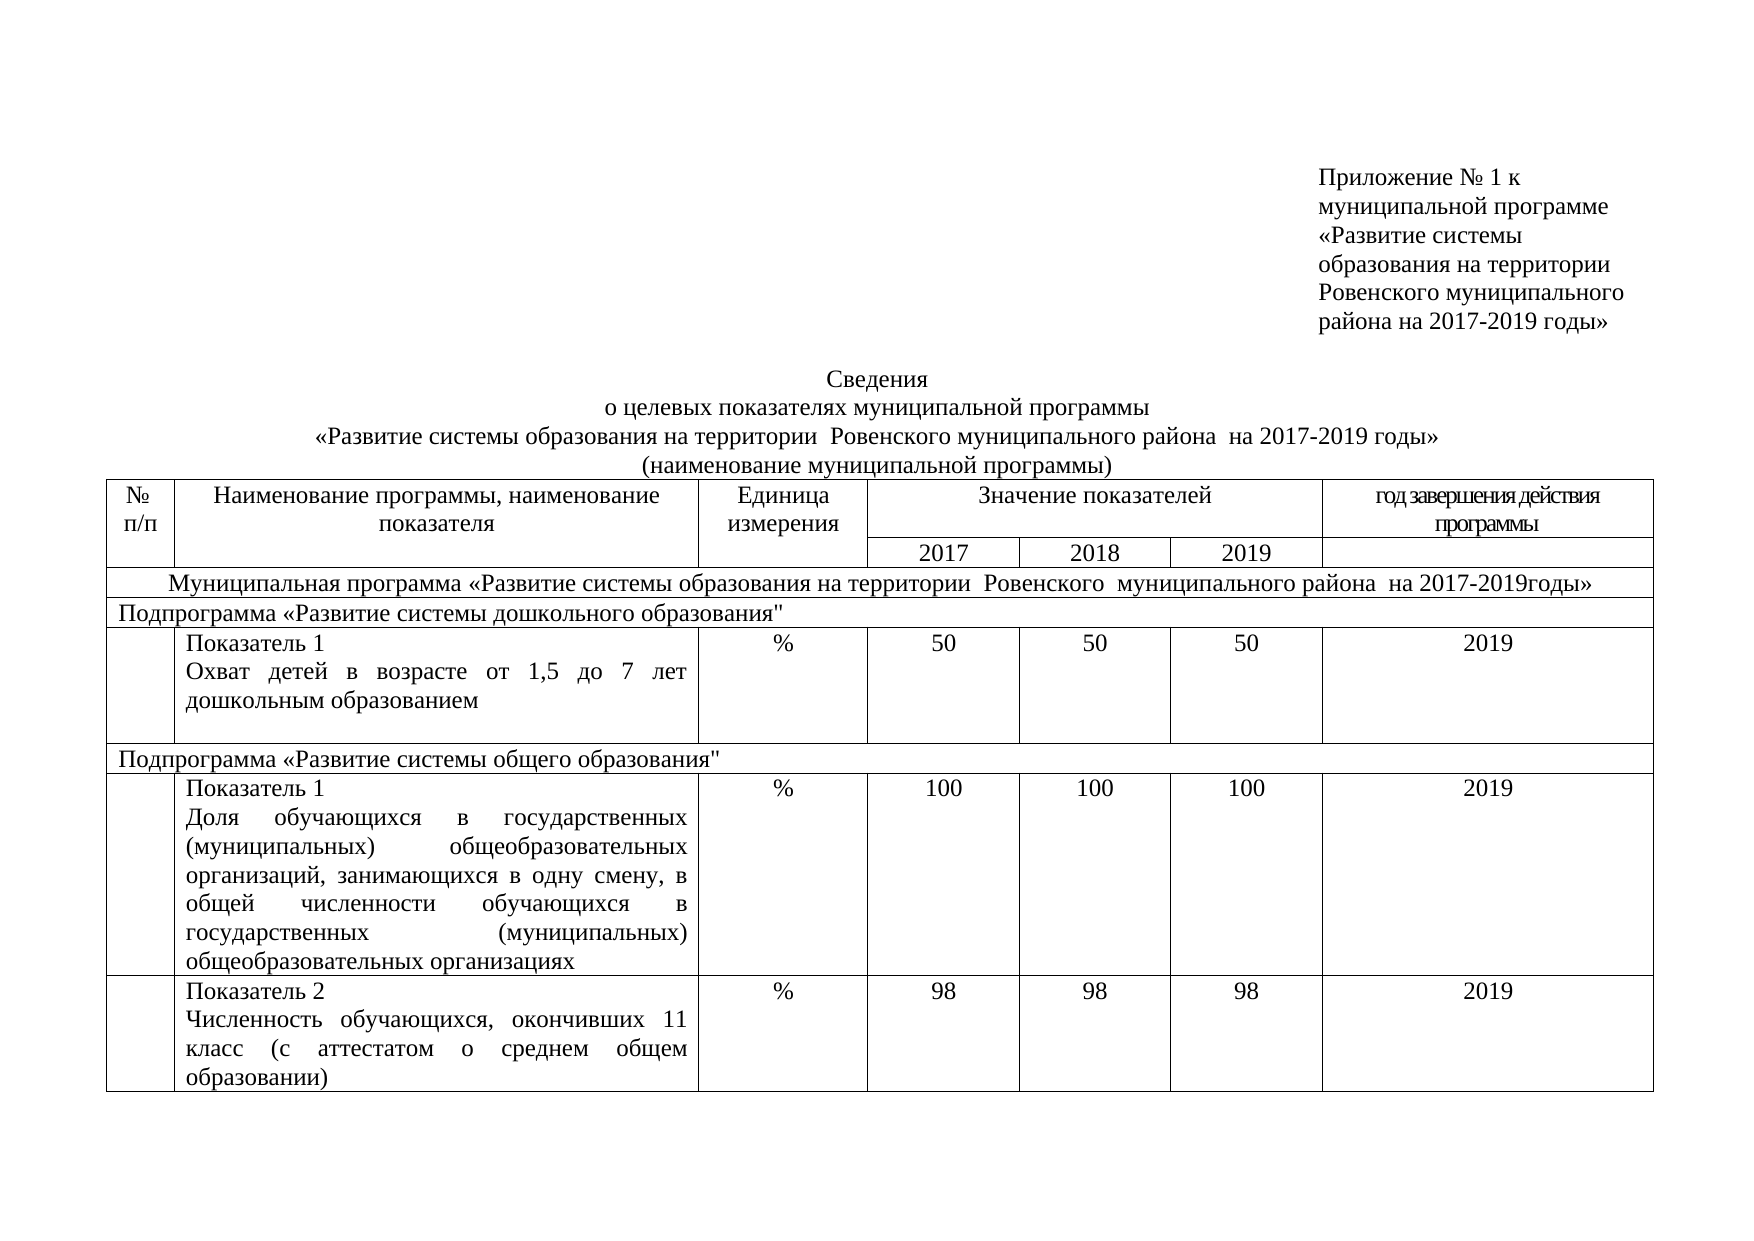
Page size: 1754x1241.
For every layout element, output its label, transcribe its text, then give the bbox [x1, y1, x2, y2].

table_cell [107, 976, 174, 1091]
table_cell 2017 [868, 538, 1019, 567]
table_cell Показатель 1 Охват детей в возрасте от 1,5 до 7 лет дошкольным образованием [175, 628, 698, 743]
table_cell 100 [868, 774, 1019, 975]
table_cell 100 [1171, 774, 1322, 975]
table_cell % [699, 628, 867, 743]
table_cell [1323, 538, 1653, 567]
table_cell Показатель 1 Доля обучающихся в государственных (муниципальных) общеобразовательных организаций, занимающихся в одну смену, в общей численности обучающихся в государственных (муниципальных) общеобразовательных организациях [175, 774, 698, 975]
table_header Значение показателей [868, 480, 1322, 537]
table_cell 50 [1171, 628, 1322, 743]
table_cell % [699, 976, 867, 1091]
table_cell 2019 [1323, 976, 1653, 1091]
table_cell 2019 [1323, 628, 1653, 743]
text Сведения [118, 364, 1636, 392]
table_cell Показатель 2 Численность обучающихся, окончивших 11 класс (с аттестатом о среднем общем образовании) [175, 976, 698, 1091]
table_cell [107, 628, 174, 743]
table_header Наименование программы, наименование показателя [175, 480, 698, 567]
text (наименование муниципальной программы) [118, 450, 1636, 479]
table_cell 2019 [1323, 774, 1653, 975]
table_cell 98 [1171, 976, 1322, 1091]
table_header № п/п [107, 480, 174, 567]
table_header год завершения действия программы [1323, 480, 1653, 537]
text «Развитие системы образования на территории Ровенского муниципального района на 2017-2019 годы» [118, 421, 1636, 450]
table_cell 98 [1020, 976, 1170, 1091]
table_cell 50 [1020, 628, 1170, 743]
table_cell % [699, 774, 867, 975]
table_cell Подпрограмма «Развитие системы дошкольного образования" [107, 598, 1653, 627]
table_header Единица измерения [699, 480, 867, 567]
table_cell 50 [868, 628, 1019, 743]
table_cell Подпрограмма «Развитие системы общего образования" [107, 744, 1653, 772]
table_cell [107, 774, 174, 975]
table_cell 98 [868, 976, 1019, 1091]
table_cell 2019 [1171, 538, 1322, 567]
text о целевых показателях муниципальной программы [118, 392, 1636, 421]
table_cell 2018 [1020, 538, 1170, 567]
table_cell 100 [1020, 774, 1170, 975]
text Приложение № 1 к муниципальной программе «Развитие системы образования на территории Ровенского муниципального района на 2017-2019 годы» [1318, 162, 1636, 335]
table_cell Муниципальная программа «Развитие системы образования на территории Ровенского муниципального района на 2017-2019годы» [107, 568, 1653, 597]
